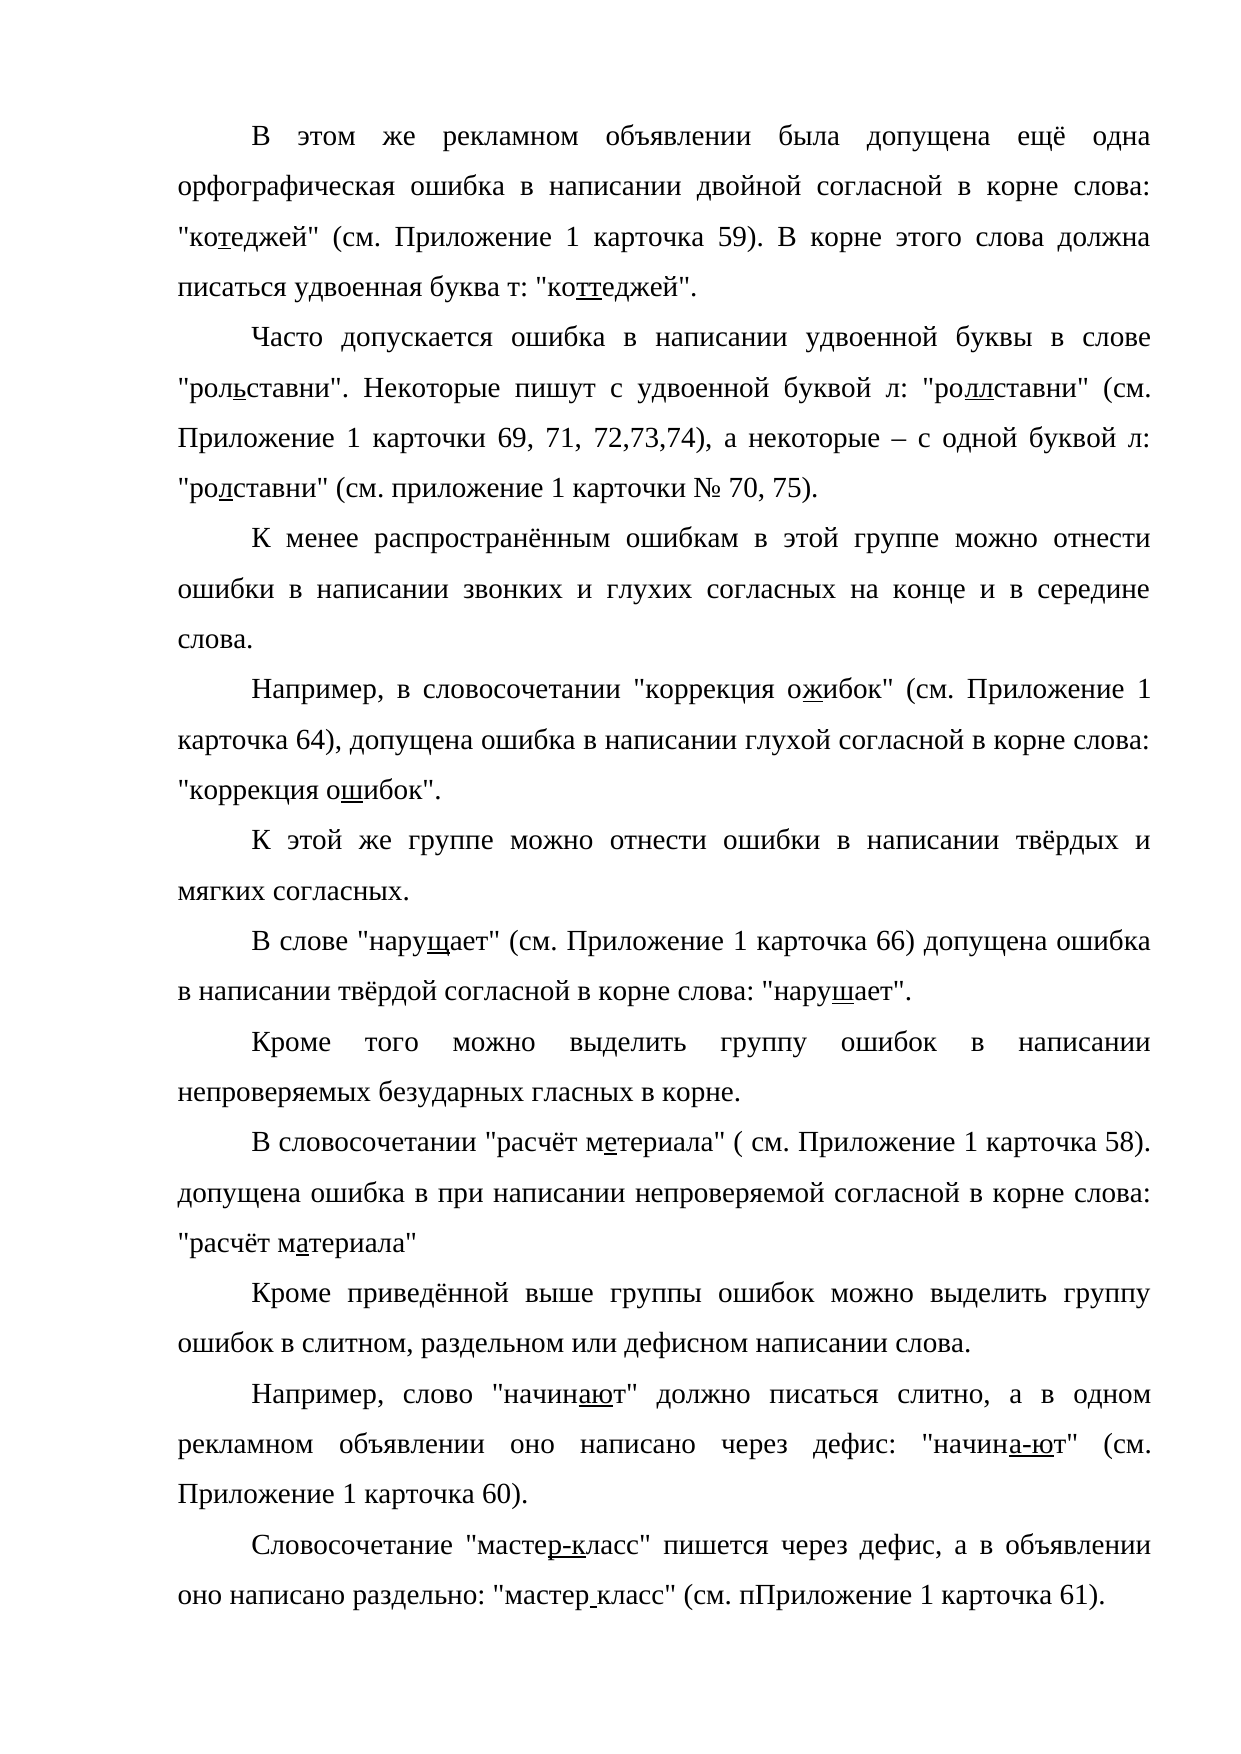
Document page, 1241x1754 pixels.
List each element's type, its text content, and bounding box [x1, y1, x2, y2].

text Например, слово "начинают" должно писаться слитно, а в одном рекламном объявлении оно написано через дефис: "начина-ют" (см. Приложение 1 карточка 60). [177, 1376, 1152, 1510]
text В слове "нарущает" (см. Приложение 1 карточка 66) допущена ошибка в написании твёрдой согласной в корне слова: "нарушает". [177, 923, 1152, 1007]
text В словосочетании "расчёт метериала" ( см. Приложение 1 карточка 58). допущена ошибка в при написании непроверяемой согласной в корне слова: "расчёт материала" [177, 1124, 1152, 1258]
text Кроме приведённой выше группы ошибок можно выделить группу ошибок в слитном, раздельном или дефисном написании слова. [177, 1275, 1152, 1359]
text Например, в словосочетании "коррекция ожибок" (см. Приложение 1 карточка 64), допущена ошибка в написании глухой согласной в корне слова: "коррекция ошибок". [177, 672, 1152, 806]
text Часто допускается ошибка в написании удвоенной буквы в слове "рольставни". Некоторые пишут с удвоенной буквой л: "роллставни" (см. Приложение 1 карточки 69, 71, 72,73,74), а некоторые – с одной буквой л: "ролставни" (см. приложение 1 карточки № 70, 75). [177, 319, 1152, 504]
text К менее распространённым ошибкам в этой группе можно отнести ошибки в написании звонких и глухих согласных на конце и в середине слова. [177, 521, 1152, 655]
text К этой же группе можно отнести ошибки в написании твёрдых и мягких согласных. [177, 822, 1152, 906]
text Кроме того можно выделить группу ошибок в написании непроверяемых безударных гласных в корне. [177, 1024, 1152, 1108]
text Словосочетание "мастер-класс" пишется через дефис, а в объявлении оно написано раздельно: "мастер класс" (см. пПриложение 1 карточка 61). [177, 1527, 1152, 1611]
text В этом же рекламном объявлении была допущена ещё одна орфографическая ошибка в написании двойной согласной в корне слова: "котеджей" (см. Приложение 1 карточка 59). В корне этого слова должна писаться удвоенная буква т: "коттеджей". [177, 118, 1152, 303]
